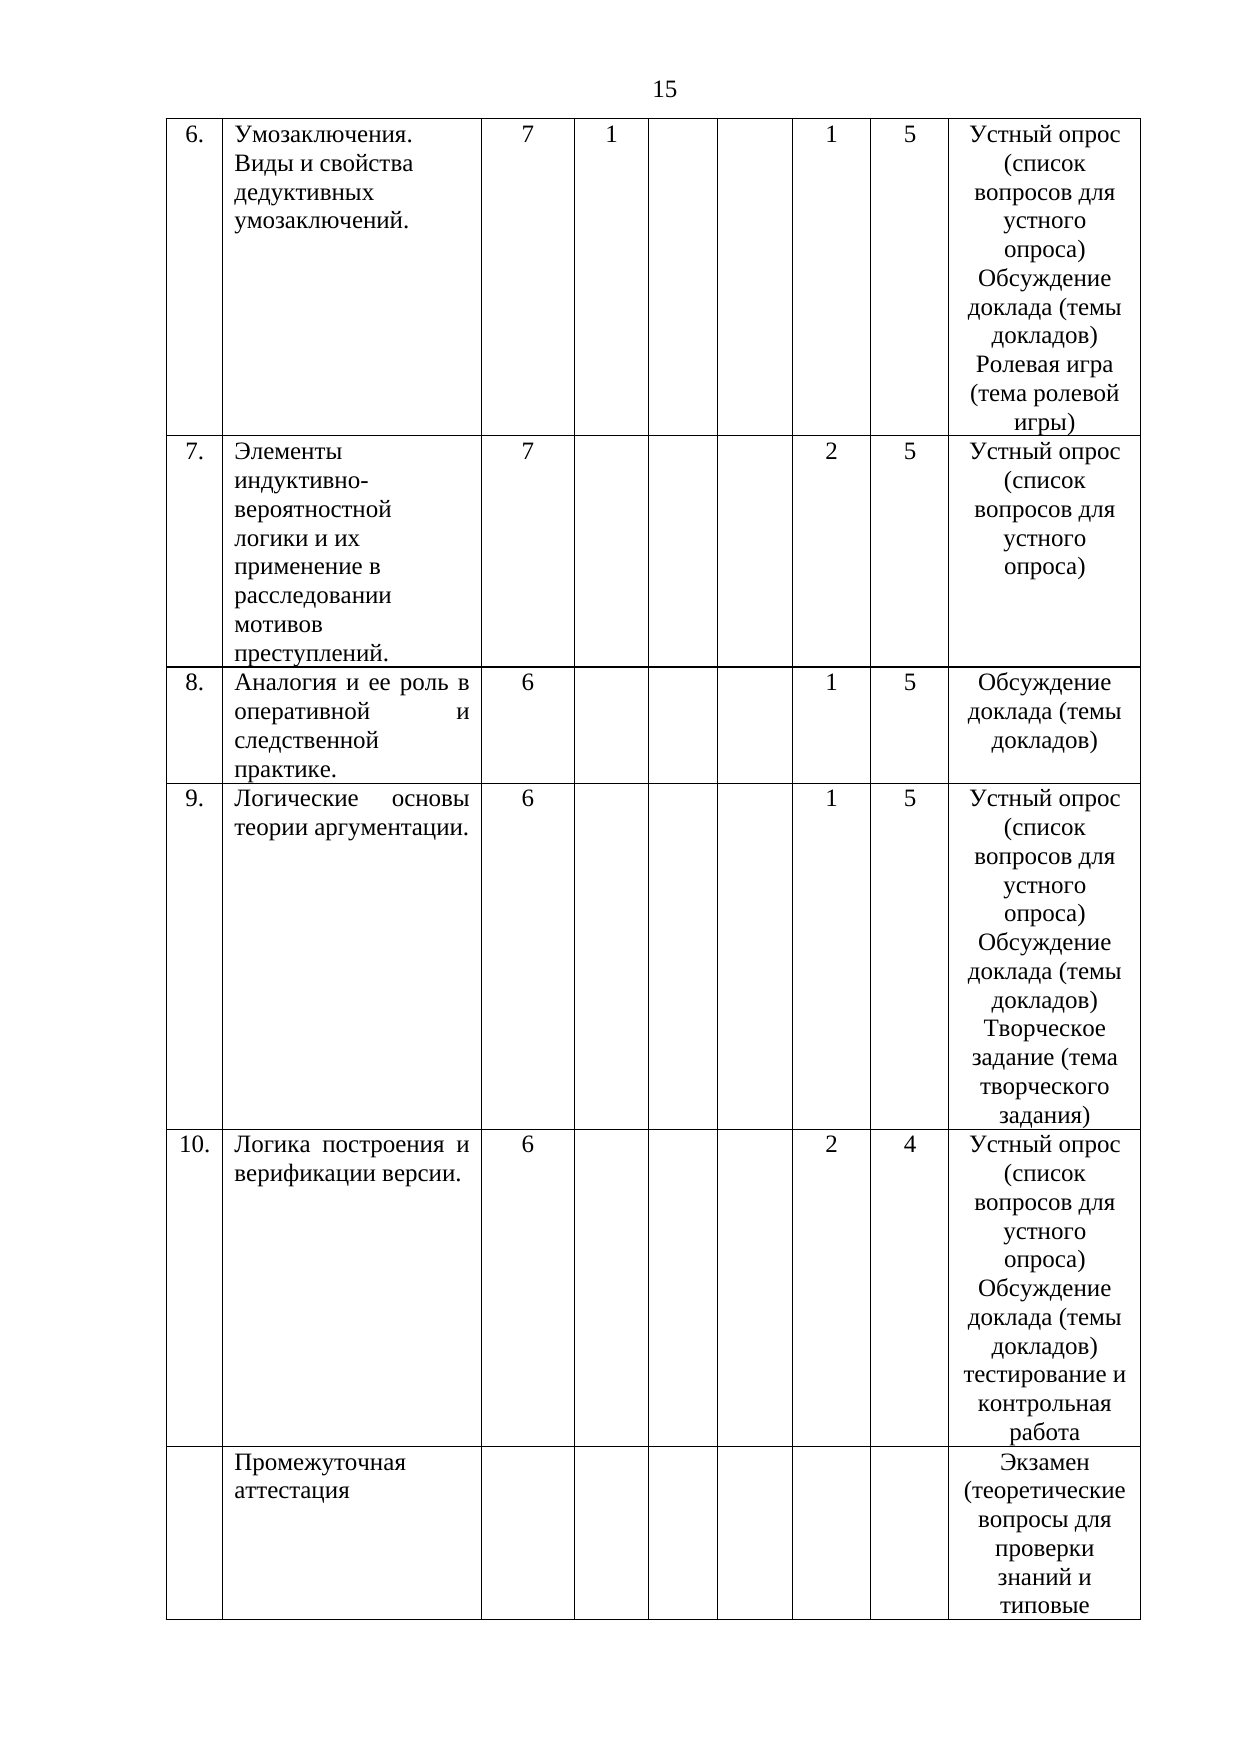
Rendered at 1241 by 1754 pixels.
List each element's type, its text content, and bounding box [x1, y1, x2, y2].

table_cell 7 [482, 436, 574, 666]
table_cell [871, 1447, 948, 1619]
table_cell Устный опрос (список вопросов для устного опроса) Обсуждение доклада (темы докладов) тестирование и контрольная работа [949, 1130, 1140, 1446]
table_cell [649, 1130, 717, 1446]
table_cell Устный опрос (список вопросов для устного опроса) [949, 436, 1140, 666]
table_cell [575, 784, 648, 1128]
table_cell Устный опрос (список вопросов для устного опроса) Обсуждение доклада (темы докладов) Творческое задание (тема творческого задания) [949, 784, 1140, 1128]
table_cell Логика построения и верификации версии. [223, 1130, 481, 1446]
table_cell [793, 1447, 870, 1619]
table_cell 1 [793, 668, 870, 782]
table_cell [718, 784, 792, 1128]
table_cell [167, 1447, 222, 1619]
table_cell Обсуждение доклада (темы докладов) [949, 668, 1140, 782]
table_cell 2 [793, 436, 870, 666]
table_cell 5 [871, 668, 948, 782]
table_cell 9. [167, 784, 222, 1128]
table_cell [482, 1447, 574, 1619]
table_cell 7 [482, 119, 574, 435]
table_cell Логические основы теории аргументации. [223, 784, 481, 1128]
table_cell [649, 784, 717, 1128]
table_cell 7. [167, 436, 222, 666]
table_cell 5 [871, 119, 948, 435]
table_cell [718, 436, 792, 666]
table_cell 10. [167, 1130, 222, 1446]
table_cell 6 [482, 784, 574, 1128]
table_cell Аналогия и ее роль в оперативной и следственной практике. [223, 668, 481, 782]
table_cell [223, 1447, 481, 1619]
table_cell [718, 1447, 792, 1619]
table_cell Устный опрос (список вопросов для устного опроса) Обсуждение доклада (темы докладов) Ролевая игра (тема ролевой игры) [949, 119, 1140, 435]
table_cell [649, 668, 717, 782]
table_cell 4 [871, 1130, 948, 1446]
table_cell 8. [167, 668, 222, 782]
table_cell 6 [482, 1130, 574, 1446]
table_cell 1 [793, 119, 870, 435]
table_cell 1 [575, 119, 648, 435]
table_cell [575, 668, 648, 782]
table_cell [649, 1447, 717, 1619]
table_cell 6. [167, 119, 222, 435]
table_cell 5 [871, 436, 948, 666]
table_cell 2 [793, 1130, 870, 1446]
table_cell [649, 436, 717, 666]
table_cell [718, 668, 792, 782]
table_cell Умозаключения. Виды и свойства дедуктивных умозаключений. [223, 119, 481, 435]
table_cell [575, 1130, 648, 1446]
table_cell Элементы индуктивно-вероятностной логики и их применение в расследовании мотивов преступлений. [223, 436, 481, 666]
table_cell [649, 119, 717, 435]
table_cell [575, 1447, 648, 1619]
table_cell 1 [793, 784, 870, 1128]
table_cell [718, 1130, 792, 1446]
table_cell 5 [871, 784, 948, 1128]
table_cell 6 [482, 668, 574, 782]
table_cell [718, 119, 792, 435]
table_cell [575, 436, 648, 666]
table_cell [949, 1447, 1140, 1619]
